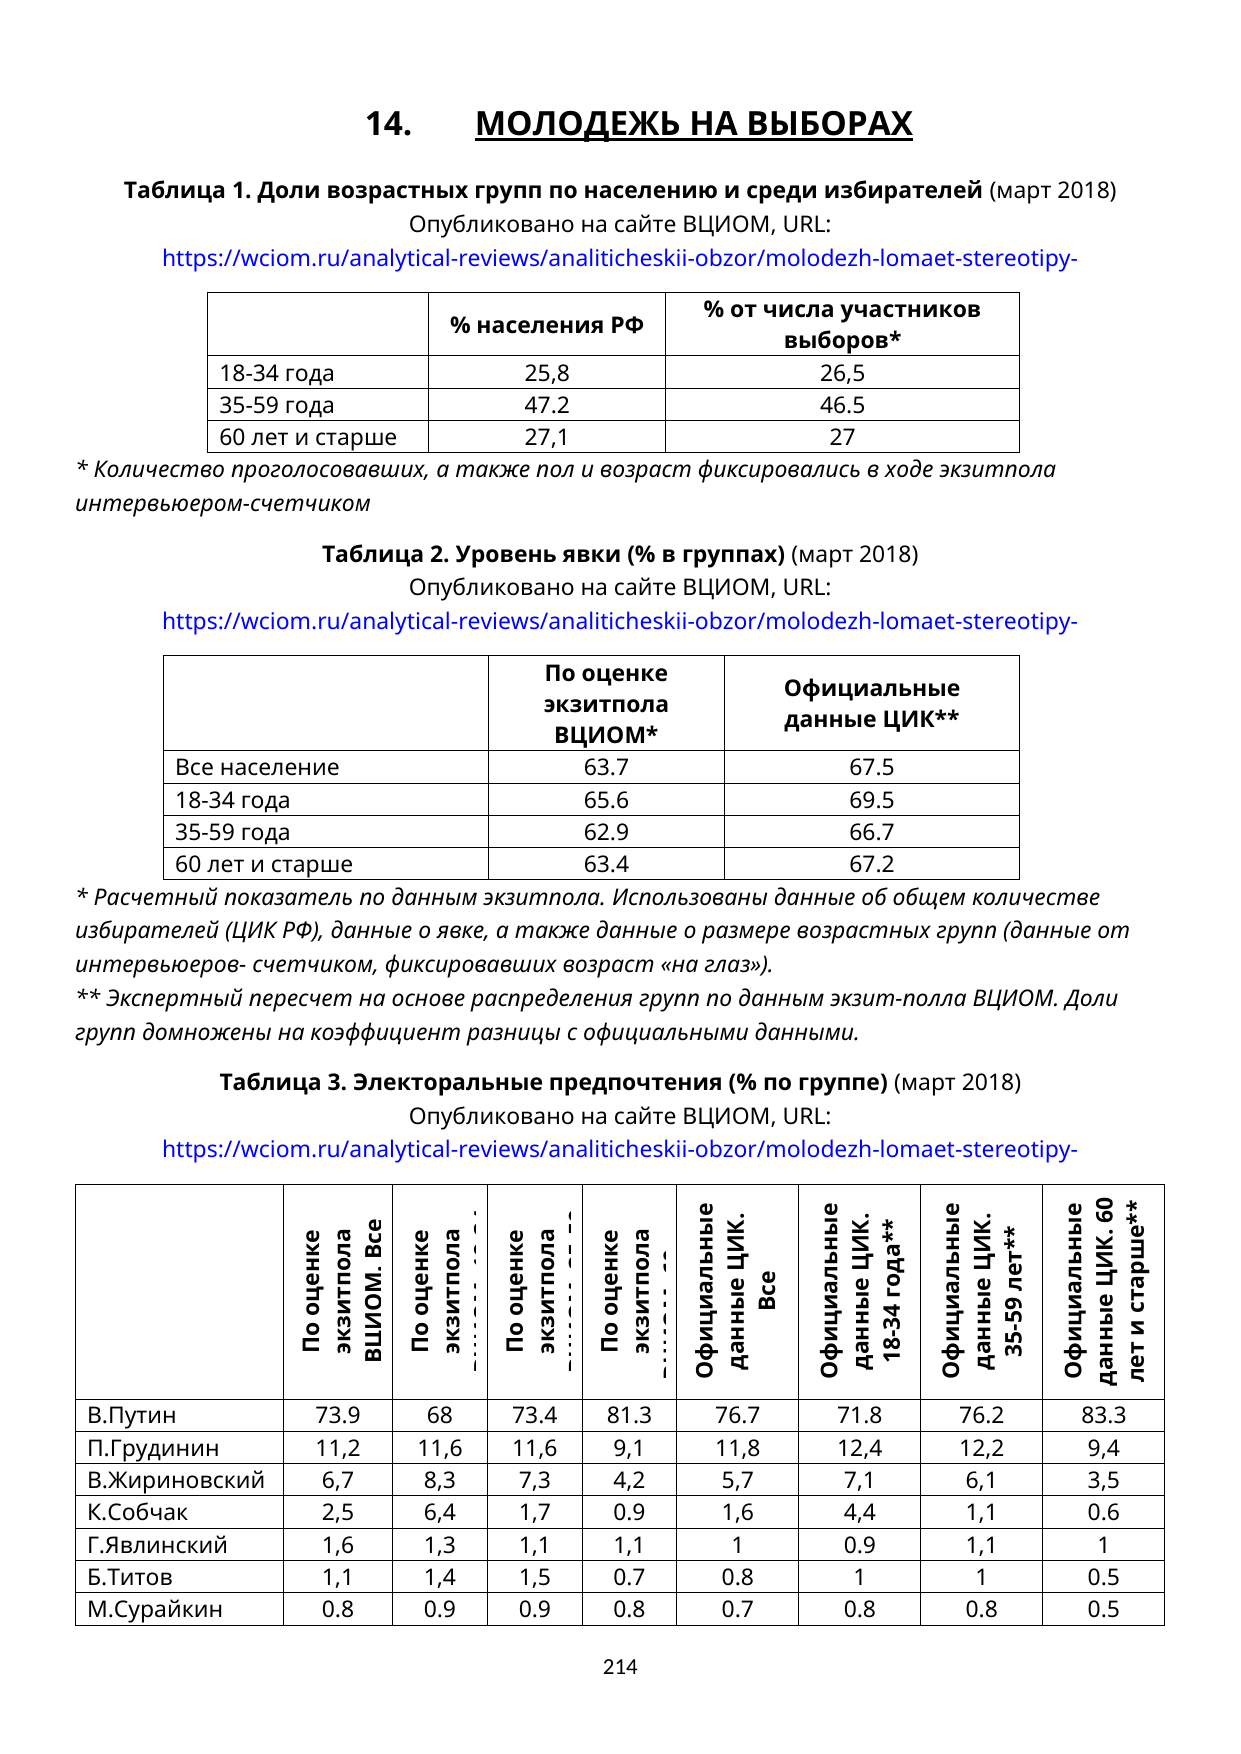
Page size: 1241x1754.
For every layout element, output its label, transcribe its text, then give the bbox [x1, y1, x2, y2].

subtitle МОЛОДЕЖЬ НА ВЫБОРАХ [112, 100, 1165, 145]
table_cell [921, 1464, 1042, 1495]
text * Количество проголосовавших, а также пол и возраст фиксировались в ходе экзитпола интервьюером-счетчиком [75, 453, 1165, 518]
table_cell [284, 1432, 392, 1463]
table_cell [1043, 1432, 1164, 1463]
text Таблица 3. Электоральные предпочтения (% по группе) (март 2018) Опубликовано на сайте ВЦИОМ, URL: https://wciom.ru/analytical-reviews/analiticheskii-obzor/molodezh-lomaet-stereotipy- [75, 1066, 1165, 1164]
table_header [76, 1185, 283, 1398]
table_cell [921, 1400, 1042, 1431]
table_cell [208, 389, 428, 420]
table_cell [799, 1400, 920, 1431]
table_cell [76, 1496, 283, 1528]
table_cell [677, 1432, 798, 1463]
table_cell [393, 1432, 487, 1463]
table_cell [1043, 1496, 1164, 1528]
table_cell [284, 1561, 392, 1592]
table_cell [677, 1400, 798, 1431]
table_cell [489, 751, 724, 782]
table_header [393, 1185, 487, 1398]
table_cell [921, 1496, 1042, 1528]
text Таблица 2. Уровень явки (% в группах) (март 2018) Опубликовано на сайте ВЦИОМ, URL: https://wciom.ru/analytical-reviews/analiticheskii-obzor/molodezh-lomaet-stereotipy- [75, 537, 1165, 636]
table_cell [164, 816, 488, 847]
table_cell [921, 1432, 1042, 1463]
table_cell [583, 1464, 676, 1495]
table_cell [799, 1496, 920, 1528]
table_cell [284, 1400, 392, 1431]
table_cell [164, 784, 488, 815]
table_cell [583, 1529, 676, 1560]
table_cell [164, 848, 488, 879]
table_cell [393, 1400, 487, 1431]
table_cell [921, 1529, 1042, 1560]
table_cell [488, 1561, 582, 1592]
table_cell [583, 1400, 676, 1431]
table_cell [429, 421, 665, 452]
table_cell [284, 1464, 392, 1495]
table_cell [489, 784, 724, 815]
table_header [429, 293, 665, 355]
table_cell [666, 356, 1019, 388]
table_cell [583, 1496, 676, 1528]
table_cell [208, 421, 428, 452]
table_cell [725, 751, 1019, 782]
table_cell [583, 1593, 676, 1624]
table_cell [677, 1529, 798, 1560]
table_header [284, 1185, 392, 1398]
text Таблица 1. Доли возрастных групп по населению и среди избирателей (март 2018) Опубликовано на сайте ВЦИОМ, URL: https://wciom.ru/analytical-reviews/analiticheskii-obzor/molodezh-lomaet-stereotipy- [75, 174, 1165, 273]
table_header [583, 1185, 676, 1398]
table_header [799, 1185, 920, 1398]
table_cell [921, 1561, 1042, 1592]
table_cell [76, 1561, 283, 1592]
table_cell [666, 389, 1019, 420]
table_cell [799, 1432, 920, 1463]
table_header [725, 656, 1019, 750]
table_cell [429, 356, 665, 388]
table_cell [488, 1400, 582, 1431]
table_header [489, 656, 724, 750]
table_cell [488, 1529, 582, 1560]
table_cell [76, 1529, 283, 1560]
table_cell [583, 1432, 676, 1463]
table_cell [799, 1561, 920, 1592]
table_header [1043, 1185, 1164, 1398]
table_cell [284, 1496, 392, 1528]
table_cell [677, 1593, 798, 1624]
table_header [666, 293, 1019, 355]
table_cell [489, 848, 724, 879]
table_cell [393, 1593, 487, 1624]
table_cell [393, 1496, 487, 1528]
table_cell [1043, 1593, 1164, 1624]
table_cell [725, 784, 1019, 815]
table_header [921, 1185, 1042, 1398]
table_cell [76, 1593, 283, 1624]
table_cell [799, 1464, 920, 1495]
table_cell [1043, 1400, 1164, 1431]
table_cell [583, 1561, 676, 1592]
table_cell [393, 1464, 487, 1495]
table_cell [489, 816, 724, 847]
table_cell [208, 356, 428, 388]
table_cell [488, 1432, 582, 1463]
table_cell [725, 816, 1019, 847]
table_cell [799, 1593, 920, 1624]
text * Расчетный показатель по данным экзитпола. Использованы данные об общем количестве избирателей (ЦИК РФ), данные о явке, а также данные о размере возрастных групп (данные от интервьюеров- счетчиком, фиксировавших возраст «на глаз»). ** Экспертный пересчет на основе распределения групп по данным экзит-полла ВЦИОМ. Доли групп домножены на коэффициент разницы с официальными данными. [75, 880, 1165, 1047]
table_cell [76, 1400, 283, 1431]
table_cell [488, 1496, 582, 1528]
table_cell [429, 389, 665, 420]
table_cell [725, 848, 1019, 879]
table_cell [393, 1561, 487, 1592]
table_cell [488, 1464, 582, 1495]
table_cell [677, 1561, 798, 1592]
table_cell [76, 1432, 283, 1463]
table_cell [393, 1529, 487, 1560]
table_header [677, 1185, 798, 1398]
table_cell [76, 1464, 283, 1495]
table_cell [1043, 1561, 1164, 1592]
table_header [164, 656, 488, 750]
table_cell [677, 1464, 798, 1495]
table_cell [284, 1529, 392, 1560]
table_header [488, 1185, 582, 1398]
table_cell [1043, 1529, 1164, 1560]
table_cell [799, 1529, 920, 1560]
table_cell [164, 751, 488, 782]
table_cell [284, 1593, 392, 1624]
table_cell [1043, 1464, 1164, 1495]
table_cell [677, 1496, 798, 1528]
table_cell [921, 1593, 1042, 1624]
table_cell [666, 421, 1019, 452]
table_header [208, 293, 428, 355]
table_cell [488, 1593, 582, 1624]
